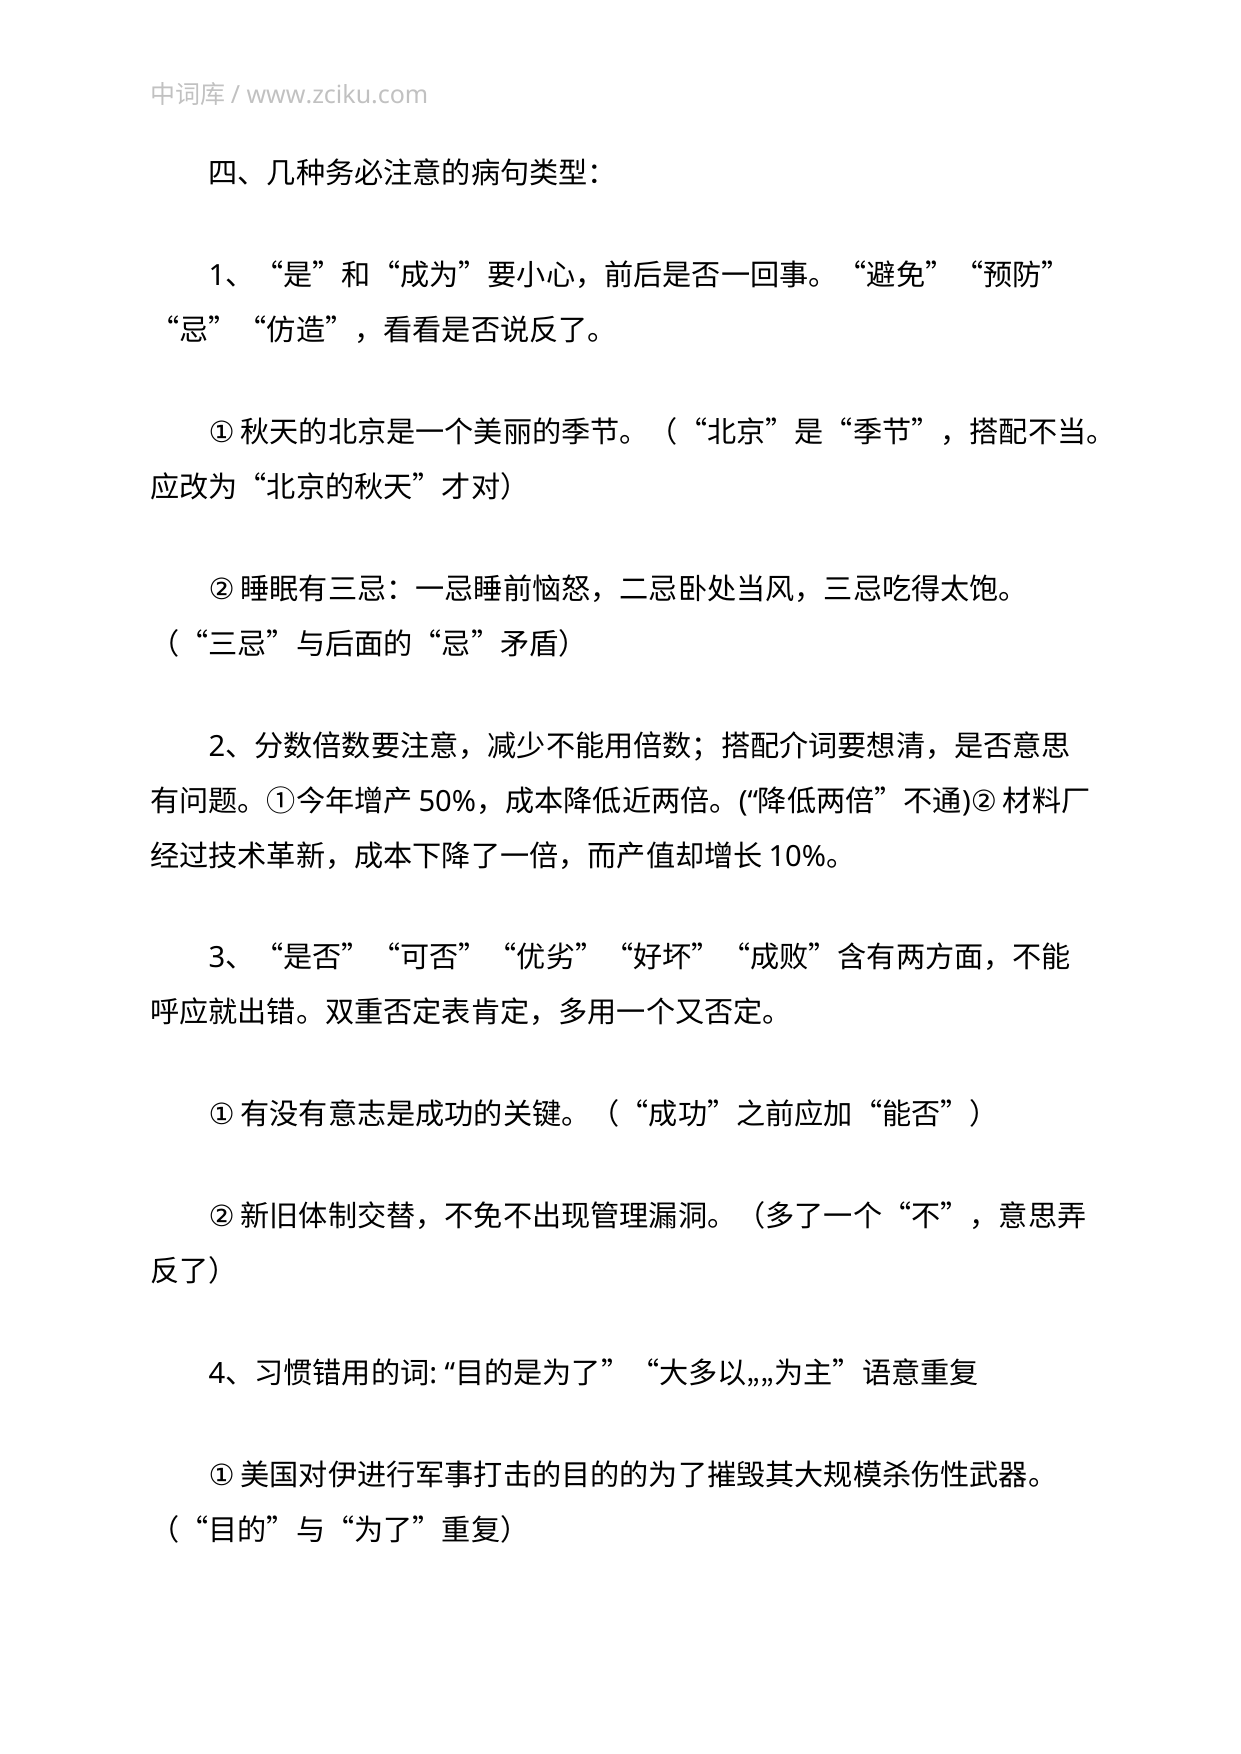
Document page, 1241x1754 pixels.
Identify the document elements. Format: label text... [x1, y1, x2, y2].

text ①秋天的北京是一个美丽的季节。（“北京”是“季节”，搭配不当。应改为“北京的秋天”才对） [150, 408, 1090, 506]
text 3、“是否”“可否”“优劣”“好坏”“成败”含有两方面，不能呼应就出错。双重否定表肯定，多用一个又否定。 [150, 934, 1090, 1031]
text 2、分数倍数要注意，减少不能用倍数；搭配介词要想清，是否意思有问题。①今年增产50%，成本降低近两倍。(“降低两倍”不通)②材料厂经过技术革新，成本下降了一倍，而产值却增长10%。 [150, 722, 1090, 874]
text ①有没有意志是成功的关键。（“成功”之前应加“能否”） [150, 1091, 1090, 1133]
text ②新旧体制交替，不免不出现管理漏洞。（多了一个“不”，意思弄反了） [150, 1193, 1090, 1290]
text ②睡眠有三忌：一忌睡前恼怒，二忌卧处当风，三忌吃得太饱。（“三忌”与后面的“忌”矛盾） [150, 565, 1090, 663]
text 四、几种务必注意的病句类型： [150, 150, 1090, 192]
text 1、“是”和“成为”要小心，前后是否一回事。“避免”“预防”“忌”“仿造”，看看是否说反了。 [150, 252, 1090, 349]
text 4、习惯错用的词: “目的是为了”“大多以„„为主”语意重复 [150, 1349, 1090, 1392]
text ①美国对伊进行军事打击的目的的为了摧毁其大规模杀伤性武器。（“目的”与“为了”重复） [150, 1452, 1090, 1549]
